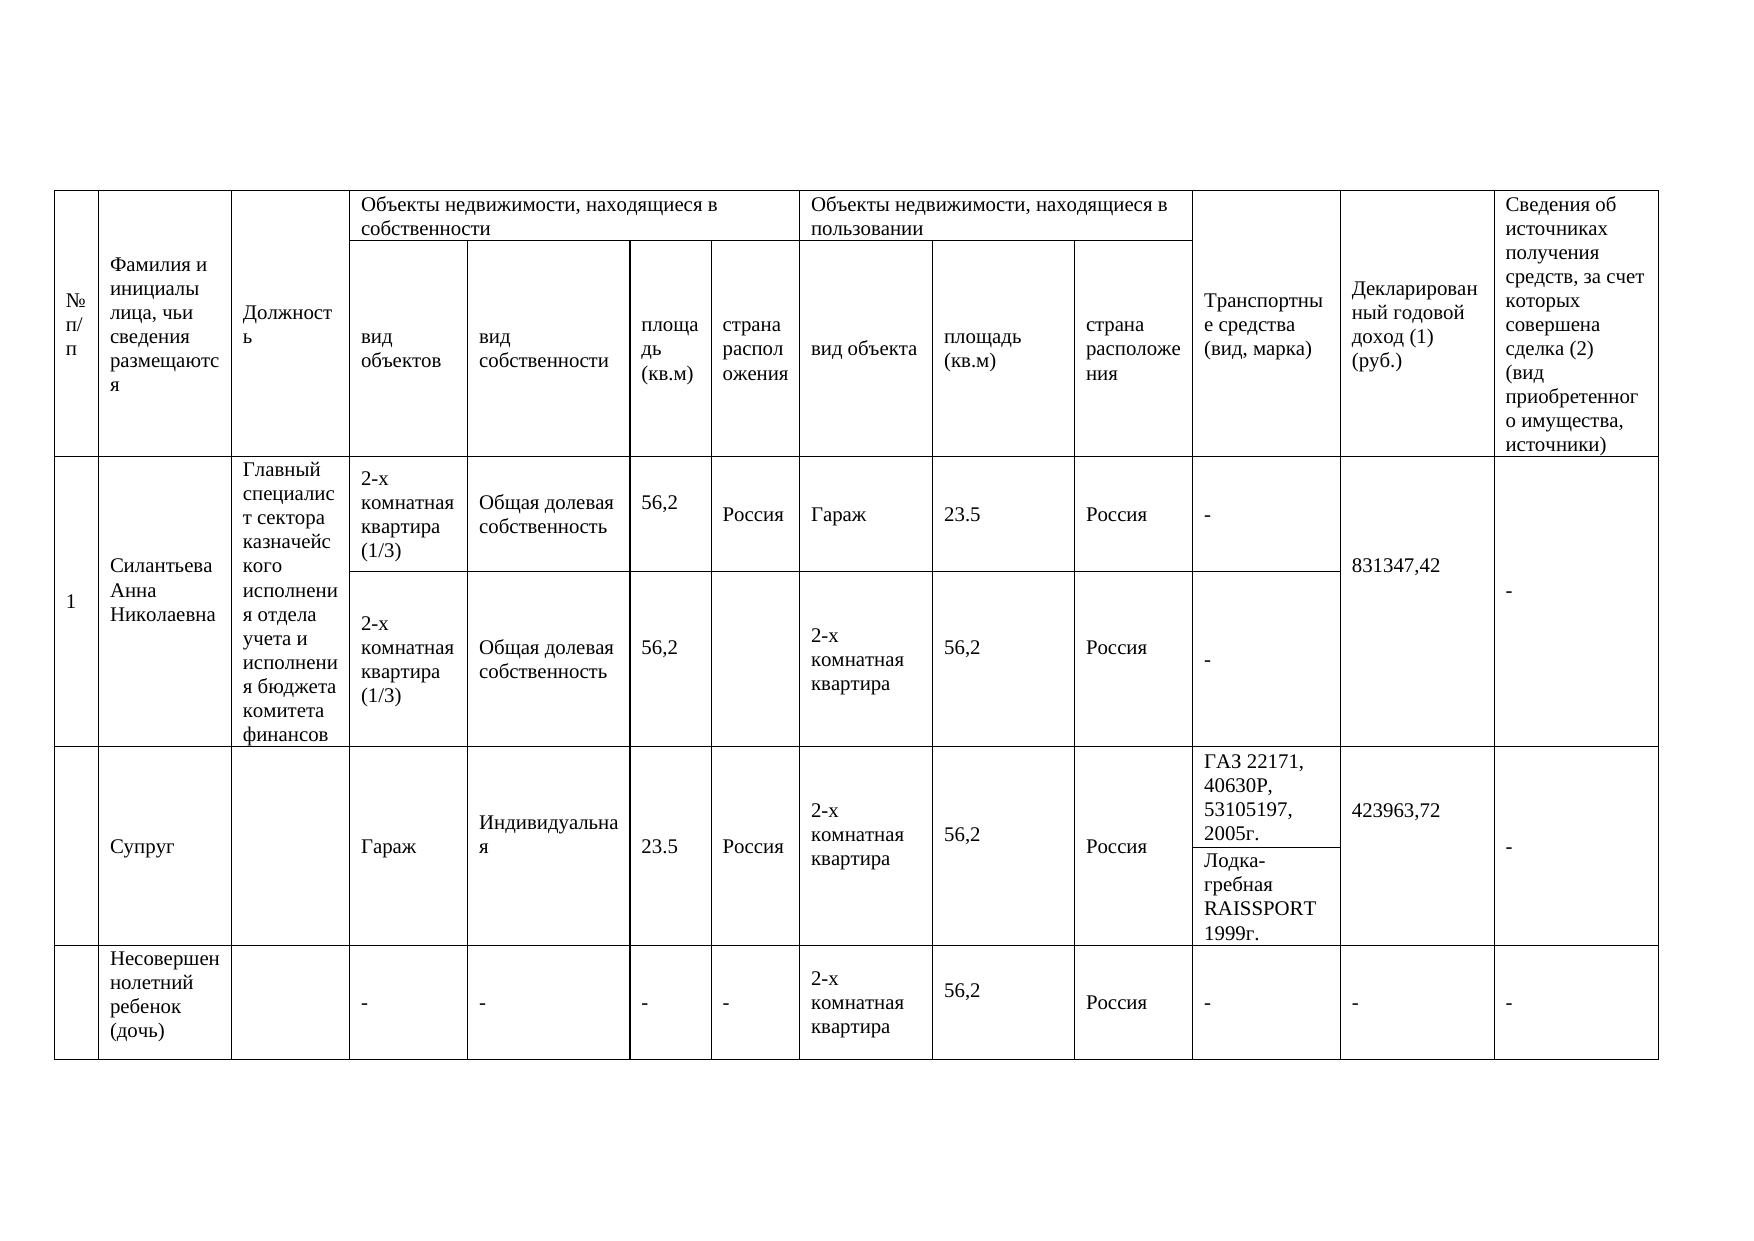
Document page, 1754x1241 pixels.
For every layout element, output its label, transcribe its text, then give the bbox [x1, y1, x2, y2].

table_cell Несовершеннолетний ребенок (дочь) [99, 946, 231, 1059]
table_cell Гараж [800, 457, 932, 571]
table_cell Россия [1075, 457, 1192, 571]
table_cell - [468, 946, 629, 1059]
table_cell 2-х комнатная квартира (1/3) [350, 457, 467, 571]
table_cell [55, 747, 98, 944]
table_cell 423963,72 [1341, 747, 1494, 944]
table_cell Общая долевая собственность [468, 457, 629, 571]
table_cell 1 [55, 457, 98, 746]
table_cell Супруг [99, 747, 231, 944]
table_cell - [1495, 457, 1658, 746]
table_cell [232, 747, 349, 944]
table_cell [232, 946, 349, 1059]
table_cell Индивидуальная [468, 747, 629, 944]
table_cell площадь (кв.м) [631, 241, 711, 456]
table_cell 23.5 [933, 457, 1074, 571]
table_cell Главный специалист сектора казначейского исполнения отдела учета и исполнения бюджета комитета финансов [232, 457, 349, 746]
table_cell 2-х комнатная квартира [800, 747, 932, 944]
table_cell Общая долевая собственность [468, 572, 629, 746]
table_cell 2-х комнатная квартира [800, 946, 932, 1059]
table_cell 56,2 [933, 747, 1074, 944]
table_cell Гараж [350, 747, 467, 944]
table_cell площадь (кв.м) [933, 241, 1074, 456]
table_cell - [712, 946, 799, 1059]
table_cell страна расположения [712, 241, 799, 456]
table_header Декларированный годовой доход (1) (руб.) [1341, 191, 1494, 456]
table_cell 56,2 [631, 572, 711, 746]
table_cell Россия [1075, 572, 1192, 746]
table_header Объекты недвижимости, находящиеся в собственности [350, 191, 799, 239]
table_header № п/п [55, 191, 98, 456]
table_cell вид собственности [468, 241, 629, 456]
table_cell 56,2 [933, 946, 1074, 1059]
table_cell - [1193, 572, 1340, 746]
table_cell - [1193, 457, 1340, 571]
table_header Должность [232, 191, 349, 456]
table_header Транспортные средства (вид, марка) [1193, 191, 1340, 456]
table_cell вид объекта [800, 241, 932, 456]
table_cell - [1193, 946, 1340, 1059]
table_cell ГАЗ 22171, 40630Р, 53105197, 2005г. [1193, 747, 1340, 847]
table_cell Россия [712, 457, 799, 571]
table_cell Россия [1075, 946, 1192, 1059]
table_cell Лодка-гребная RAISSPORT 1999г. [1193, 848, 1340, 944]
table_header Объекты недвижимости, находящиеся в пользовании [800, 191, 1192, 239]
table_cell Россия [1075, 747, 1192, 944]
table_cell 831347,42 [1341, 457, 1494, 746]
table_cell Силантьева Анна Николаевна [99, 457, 231, 746]
table_cell 56,2 [631, 457, 711, 571]
table_cell страна расположения [1075, 241, 1192, 456]
table_header Сведения об источниках получения средств, за счет которых совершена сделка (2) (вид приобретенного имущества, источники) [1495, 191, 1658, 456]
table_cell 23.5 [631, 747, 711, 944]
table_cell Россия [712, 747, 799, 944]
table_cell 2-х комнатная квартира (1/3) [350, 572, 467, 746]
table_cell - [631, 946, 711, 1059]
table_cell - [1495, 747, 1658, 944]
table_cell [55, 946, 98, 1059]
table_cell - [1341, 946, 1494, 1059]
table_cell вид объектов [350, 241, 467, 456]
table_cell 2-х комнатная квартира [800, 572, 932, 746]
table_cell [712, 572, 799, 746]
table_cell 56,2 [933, 572, 1074, 746]
table_cell - [1495, 946, 1658, 1059]
table_header Фамилия и инициалы лица, чьи сведения размещаются [99, 191, 231, 456]
table_cell - [350, 946, 467, 1059]
